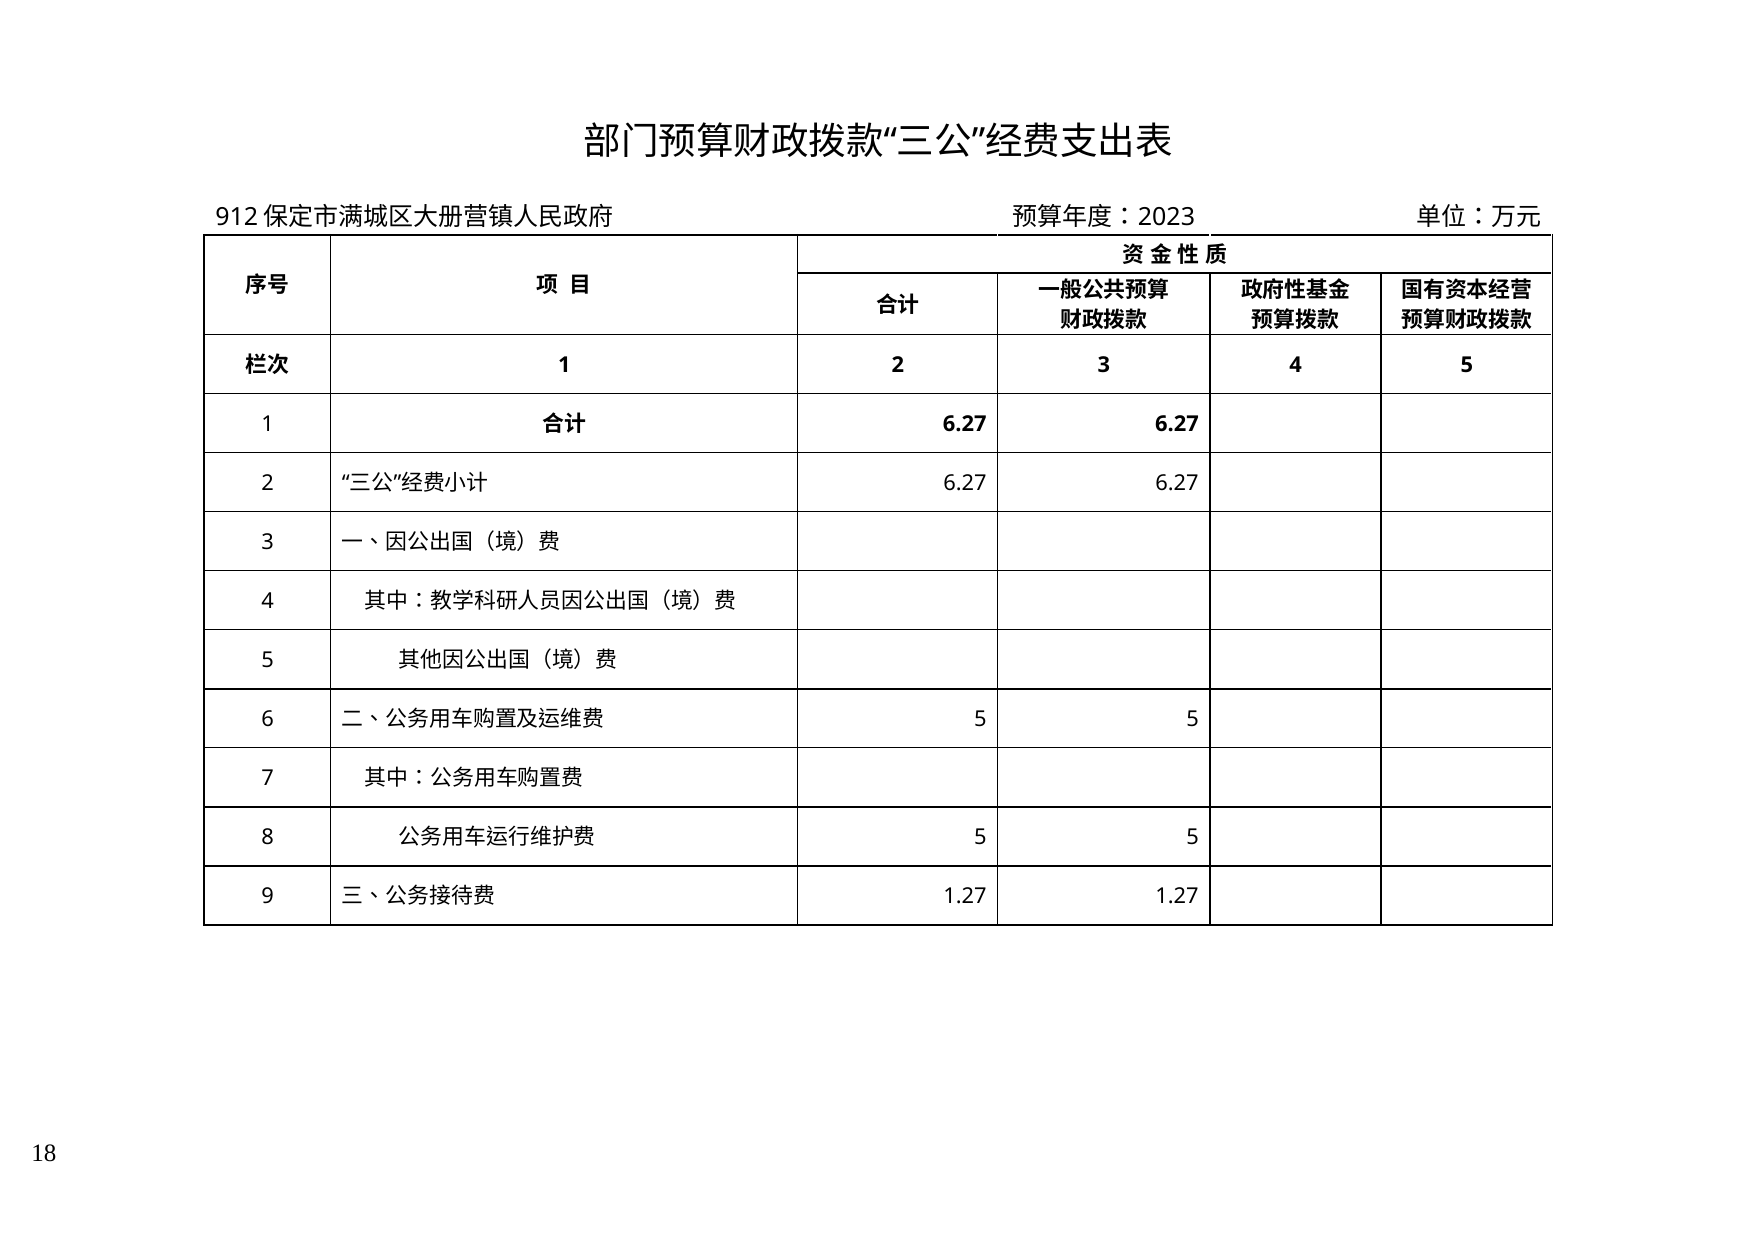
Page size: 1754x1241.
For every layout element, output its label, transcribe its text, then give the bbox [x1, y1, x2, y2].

table_cell 6.27 [798, 394, 997, 452]
table_cell [1211, 512, 1380, 570]
table_cell 6 [205, 690, 330, 747]
table_cell 5 [798, 808, 997, 865]
table_cell 9 [205, 867, 330, 924]
table_cell 政府性基金 预算拨款 [1211, 274, 1380, 333]
table_cell 合计 [331, 394, 797, 452]
table_cell “三公”经费小计 [331, 453, 797, 511]
table_cell 1 [331, 335, 797, 392]
table_header 预算年度：2023 [998, 197, 1209, 234]
table_cell 其中：教学科研人员因公出国（境）费 [331, 571, 797, 629]
table_cell 5 [1382, 334, 1552, 392]
table_cell 8 [205, 808, 330, 865]
table_cell [798, 571, 997, 629]
table_cell [1211, 748, 1380, 806]
table_cell 2 [798, 335, 997, 392]
table_cell [1211, 630, 1380, 688]
table_header 单位：万元 [1211, 197, 1552, 234]
table_cell [1211, 867, 1380, 924]
table_cell [1382, 806, 1552, 865]
table_cell 一、因公出国（境）费 [331, 512, 797, 570]
text 部门预算财政拨款“三公”经费支出表 [31, 114, 1725, 166]
table_cell [1211, 690, 1380, 747]
table_cell 5 [205, 630, 330, 688]
table_cell [1382, 393, 1552, 452]
table_cell 7 [205, 748, 330, 806]
table_cell 3 [998, 335, 1209, 392]
table_cell 4 [205, 571, 330, 629]
table_cell [1382, 629, 1552, 688]
table_cell 一般公共预算 财政拨款 [998, 274, 1209, 333]
table_cell [998, 630, 1209, 688]
table_cell 3 [205, 512, 330, 570]
table_cell 二、公务用车购置及运维费 [331, 690, 797, 747]
table_cell 三、公务接待费 [331, 867, 797, 924]
table_cell 其中：公务用车购置费 [331, 748, 797, 806]
table_cell 公务用车运行维护费 [331, 808, 797, 865]
table_cell 5 [998, 690, 1209, 747]
table_cell [1211, 394, 1380, 452]
table_cell 1.27 [798, 867, 997, 924]
table_cell [1211, 808, 1380, 865]
table_cell [1382, 865, 1552, 924]
table_cell [998, 512, 1209, 570]
table_cell 5 [798, 690, 997, 747]
table_cell [798, 630, 997, 688]
table_cell 国有资本经营 预算财政拨款 [1382, 272, 1552, 333]
table_cell [998, 748, 1209, 806]
table_cell 6.27 [798, 453, 997, 511]
table_cell 项 目 [331, 236, 797, 333]
table_cell 1.27 [998, 867, 1209, 924]
table_cell 1 [205, 394, 330, 452]
table_cell [1382, 452, 1552, 511]
table_cell 2 [205, 453, 330, 511]
table_cell [798, 512, 997, 570]
table_cell [1382, 747, 1552, 806]
table_cell [1382, 688, 1552, 747]
table_cell 6.27 [998, 394, 1209, 452]
table_cell [1382, 570, 1552, 629]
table_cell 序号 [205, 236, 330, 333]
table_cell 6.27 [998, 453, 1209, 511]
table_cell 5 [998, 808, 1209, 865]
table_cell 其他因公出国（境）费 [331, 630, 797, 688]
table_cell [998, 571, 1209, 629]
table_cell 4 [1211, 335, 1380, 392]
table_cell [798, 748, 997, 806]
table_header 912保定市满城区大册营镇人民政府 [205, 197, 997, 234]
table_cell [1382, 511, 1552, 570]
table_cell 资 金 性 质 [798, 234, 1552, 272]
table_cell [1211, 453, 1380, 511]
table_cell 合计 [798, 274, 997, 333]
table_cell [1211, 571, 1380, 629]
table_cell 栏次 [205, 335, 330, 392]
